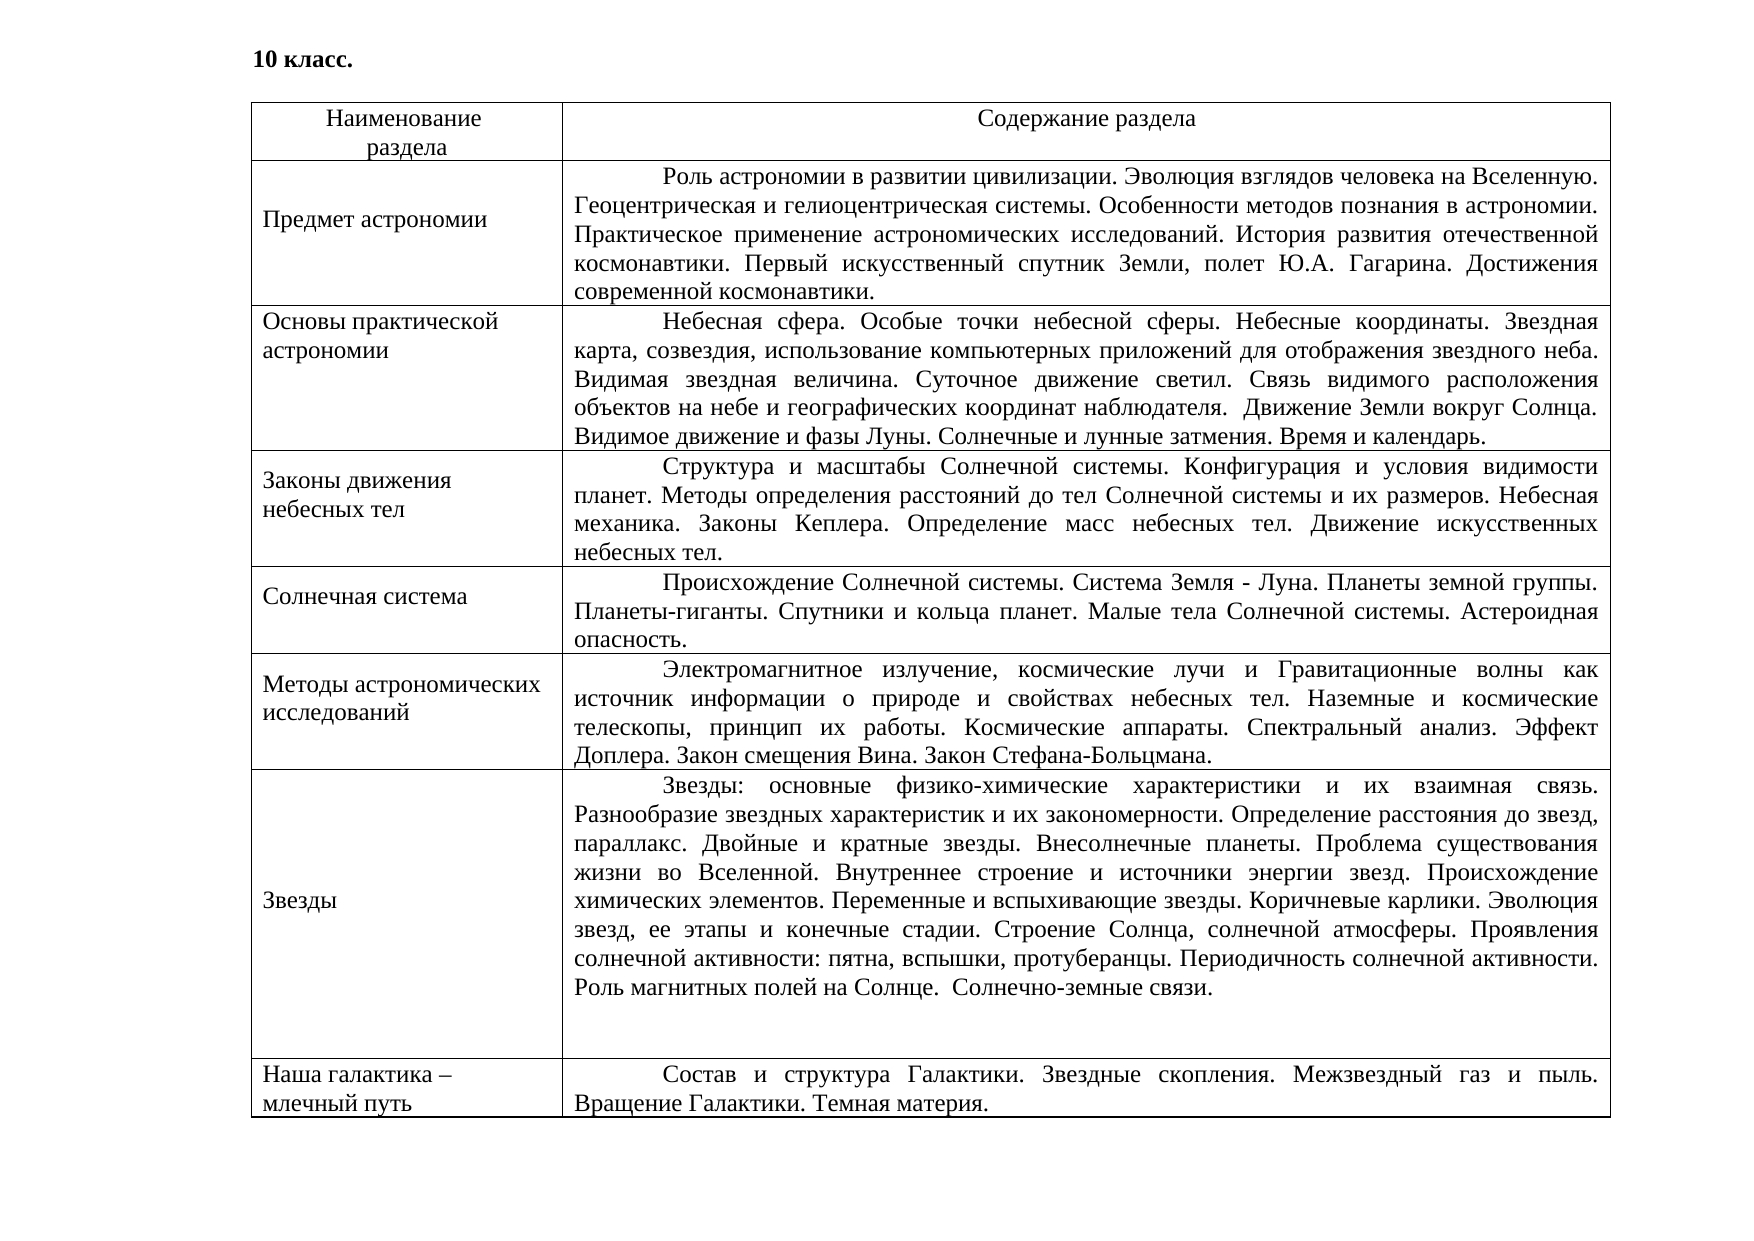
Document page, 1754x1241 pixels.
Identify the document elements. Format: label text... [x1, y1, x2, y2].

table_cell Основы практической астрономии [252, 306, 562, 450]
table_cell Предмет астрономии [252, 161, 562, 305]
table_cell Структура и масштабы Солнечной системы. Конфигурация и условия видимости планет. Методы определения расстояний до тел Солнечной системы и их размеров. Небесная механика. Законы Кеплера. Определение масс небесных тел. Движение искусственных небесных тел. [563, 451, 1610, 566]
text 10 класс. [177, 44, 1639, 73]
table_cell Состав и структура Галактики. Звездные скопления. Межзвездный газ и пыль. Вращение Галактики. Темная материя. [563, 1059, 1610, 1116]
table_cell Методы астрономических исследований [252, 654, 562, 769]
table_header Наименование раздела [252, 103, 562, 160]
table_cell Солнечная система [252, 567, 562, 653]
table_cell Происхождение Солнечной системы. Система Земля - Луна. Планеты земной группы. Планеты-гиганты. Спутники и кольца планет. Малые тела Солнечной системы. Астероидная опасность. [563, 567, 1610, 653]
table_cell Электромагнитное излучение, космические лучи и Гравитационные волны как источник информации о природе и свойствах небесных тел. Наземные и космические телескопы, принцип их работы. Космические аппараты. Спектральный анализ. Эффект Доплера. Закон смещения Вина. Закон Стефана-Больцмана. [563, 654, 1610, 769]
table_header Содержание раздела [563, 103, 1610, 160]
table_cell Звезды [252, 770, 562, 1058]
table_cell Законы движения небесных тел [252, 451, 562, 566]
table_cell Звезды: основные физико-химические характеристики и их взаимная связь. Разнообразие звездных характеристик и их закономерности. Определение расстояния до звезд, параллакс. Двойные и кратные звезды. Внесолнечные планеты. Проблема существования жизни во Вселенной. Внутреннее строение и источники энергии звезд. Происхождение химических элементов. Переменные и вспыхивающие звезды. Коричневые карлики. Эволюция звезд, ее этапы и конечные стадии. Строение Солнца, солнечной атмосферы. Проявления солнечной активности: пятна, вспышки, протуберанцы. Периодичность солнечной активности. Роль магнитных полей на Солнце. Солнечно-земные связи. [563, 770, 1610, 1058]
table_cell Роль астрономии в развитии цивилизации. Эволюция взглядов человека на Вселенную. Геоцентрическая и гелиоцентрическая системы. Особенности методов познания в астрономии. Практическое применение астрономических исследований. История развития отечественной космонавтики. Первый искусственный спутник Земли, полет Ю.А. Гагарина. Достижения современной космонавтики. [563, 161, 1610, 305]
table_cell Наша галактика – млечный путь [252, 1059, 562, 1116]
table_cell Небесная сфера. Особые точки небесной сферы. Небесные координаты. Звездная карта, созвездия, использование компьютерных приложений для отображения звездного неба. Видимая звездная величина. Суточное движение светил. Связь видимого расположения объектов на небе и географических координат наблюдателя. Движение Земли вокруг Солнца. Видимое движение и фазы Луны. Солнечные и лунные затмения. Время и календарь. [563, 306, 1610, 450]
